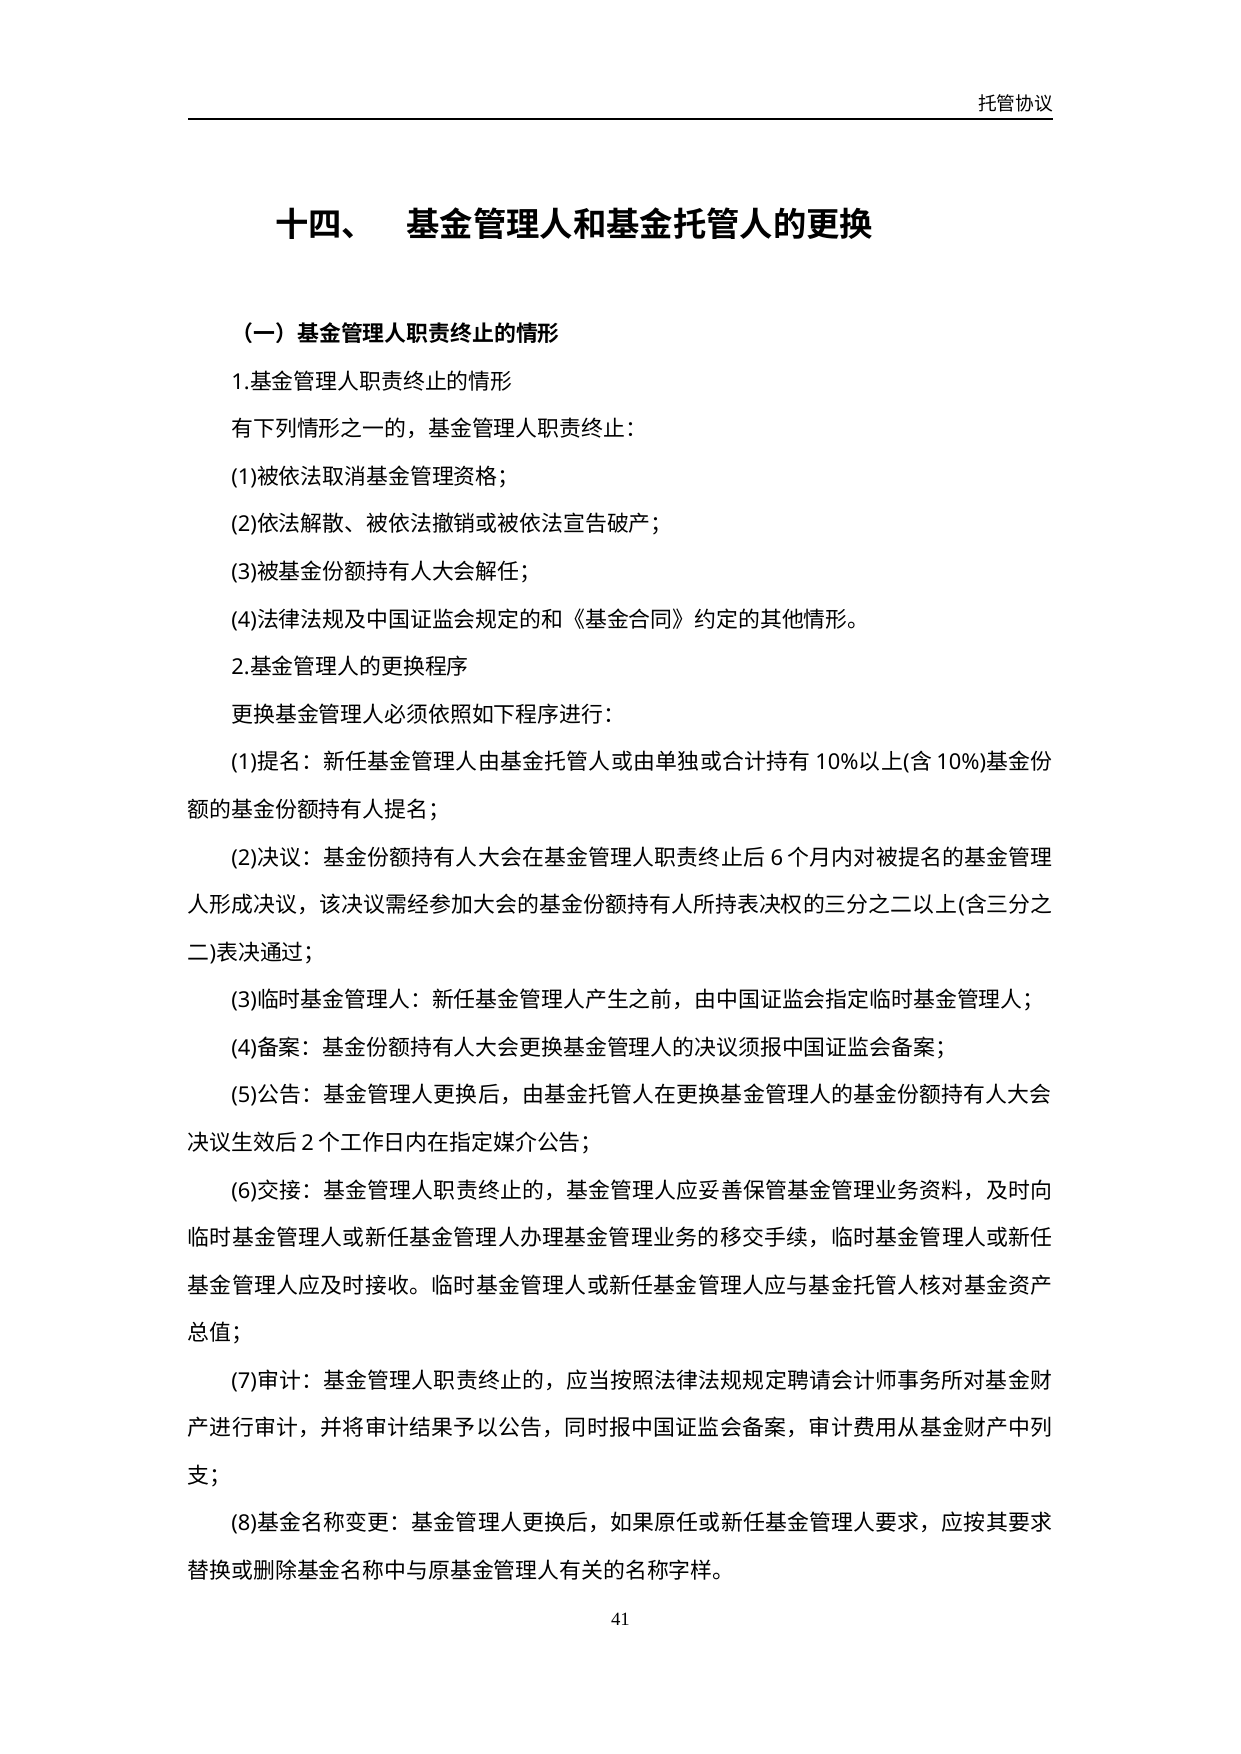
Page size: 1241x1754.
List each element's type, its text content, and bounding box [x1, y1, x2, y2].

text 1.基金管理人职责终止的情形 [187, 364, 1053, 396]
text 有下列情形之一的，基金管理人职责终止： [187, 411, 1053, 443]
text (6)交接：基金管理人职责终止的，基金管理人应妥善保管基金管理业务资料，及时向临时基金管理人或新任基金管理人办理基金管理业务的移交手续，临时基金管理人或新任基金管理人应及时接收。临时基金管理人或新任基金管理人应与基金托管人核对基金资产总值； [187, 1173, 1053, 1347]
text (7)审计：基金管理人职责终止的，应当按照法律法规规定聘请会计师事务所对基金财产进行审计，并将审计结果予以公告，同时报中国证监会备案，审计费用从基金财产中列支； [187, 1363, 1053, 1489]
text (3)被基金份额持有人大会解任； [187, 554, 1053, 586]
text (8)基金名称变更：基金管理人更换后，如果原任或新任基金管理人要求，应按其要求替换或删除基金名称中与原基金管理人有关的名称字样。 [187, 1505, 1053, 1585]
text (1)被依法取消基金管理资格； [187, 459, 1053, 491]
subtitle 基金管理人和基金托管人的更换 [275, 189, 1053, 254]
text (2)决议：基金份额持有人大会在基金管理人职责终止后6个月内对被提名的基金管理人形成决议，该决议需经参加大会的基金份额持有人所持表决权的三分之二以上(含三分之二)表决通过； [187, 839, 1053, 966]
text (4)备案：基金份额持有人大会更换基金管理人的决议须报中国证监会备案； [187, 1030, 1053, 1062]
text (5)公告：基金管理人更换后，由基金托管人在更换基金管理人的基金份额持有人大会决议生效后2个工作日内在指定媒介公告； [187, 1077, 1053, 1157]
text 2.基金管理人的更换程序 [187, 649, 1053, 681]
text (1)提名：新任基金管理人由基金托管人或由单独或合计持有10%以上(含10%)基金份额的基金份额持有人提名； [187, 744, 1053, 824]
text （一）基金管理人职责终止的情形 [187, 316, 1053, 348]
text (2)依法解散、被依法撤销或被依法宣告破产； [187, 506, 1053, 538]
text (3)临时基金管理人：新任基金管理人产生之前，由中国证监会指定临时基金管理人； [187, 982, 1053, 1014]
text (4)法律法规及中国证监会规定的和《基金合同》约定的其他情形。 [187, 602, 1053, 633]
text 更换基金管理人必须依照如下程序进行： [187, 697, 1053, 728]
